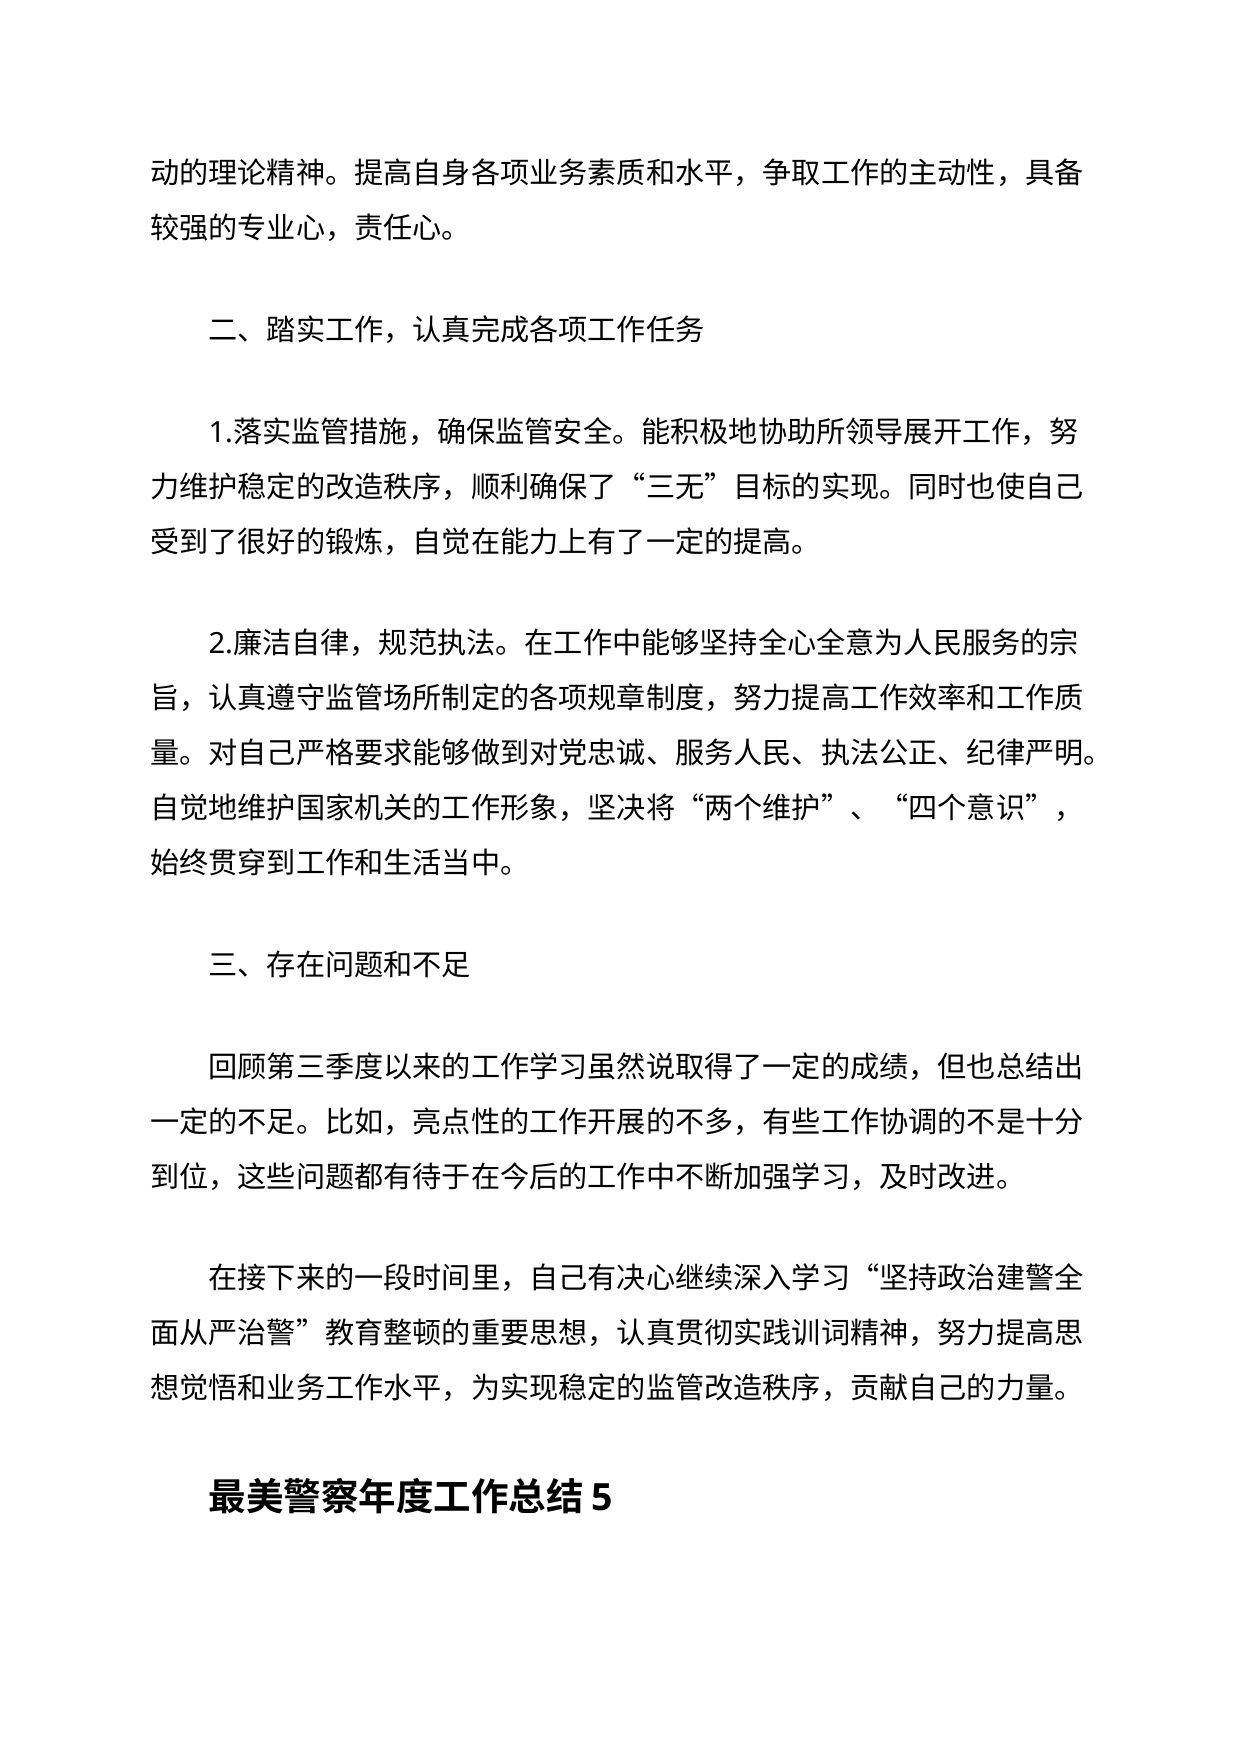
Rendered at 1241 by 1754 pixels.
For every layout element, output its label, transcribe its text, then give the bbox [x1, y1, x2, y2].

text 最美警察年度工作总结5 [150, 1466, 1090, 1521]
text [150, 150, 1090, 247]
text 2.廉洁自律，规范执法。在工作中能够坚持全心全意为人民服务的宗旨，认真遵守监管场所制定的各项规章制度，努力提高工作效率和工作质量。对自己严格要求能够做到对党忠诚、服务人民、执法公正、纪律严明。自觉地维护国家机关的工作形象，坚决将“两个维护”、“四个意识”，始终贯穿到工作和生活当中。 [150, 620, 1090, 882]
text 在接下来的一段时间里，自己有决心继续深入学习“坚持政治建警全面从严治警”教育整顿的重要思想，认真贯彻实践训词精神，努力提高思想觉悟和业务工作水平，为实现稳定的监管改造秩序，贡献自己的力量。 [150, 1255, 1090, 1407]
text 回顾第三季度以来的工作学习虽然说取得了一定的成绩，但也总结出一定的不足。比如，亮点性的工作开展的不多，有些工作协调的不是十分到位，这些问题都有待于在今后的工作中不断加强学习，及时改进。 [150, 1043, 1090, 1195]
text 三、存在问题和不足 [150, 942, 1090, 984]
text 二、踏实工作，认真完成各项工作任务 [150, 307, 1090, 349]
text 1.落实监管措施，确保监管安全。能积极地协助所领导展开工作，努力维护稳定的改造秩序，顺利确保了“三无”目标的实现。同时也使自己受到了很好的锻炼，自觉在能力上有了一定的提高。 [150, 408, 1090, 561]
